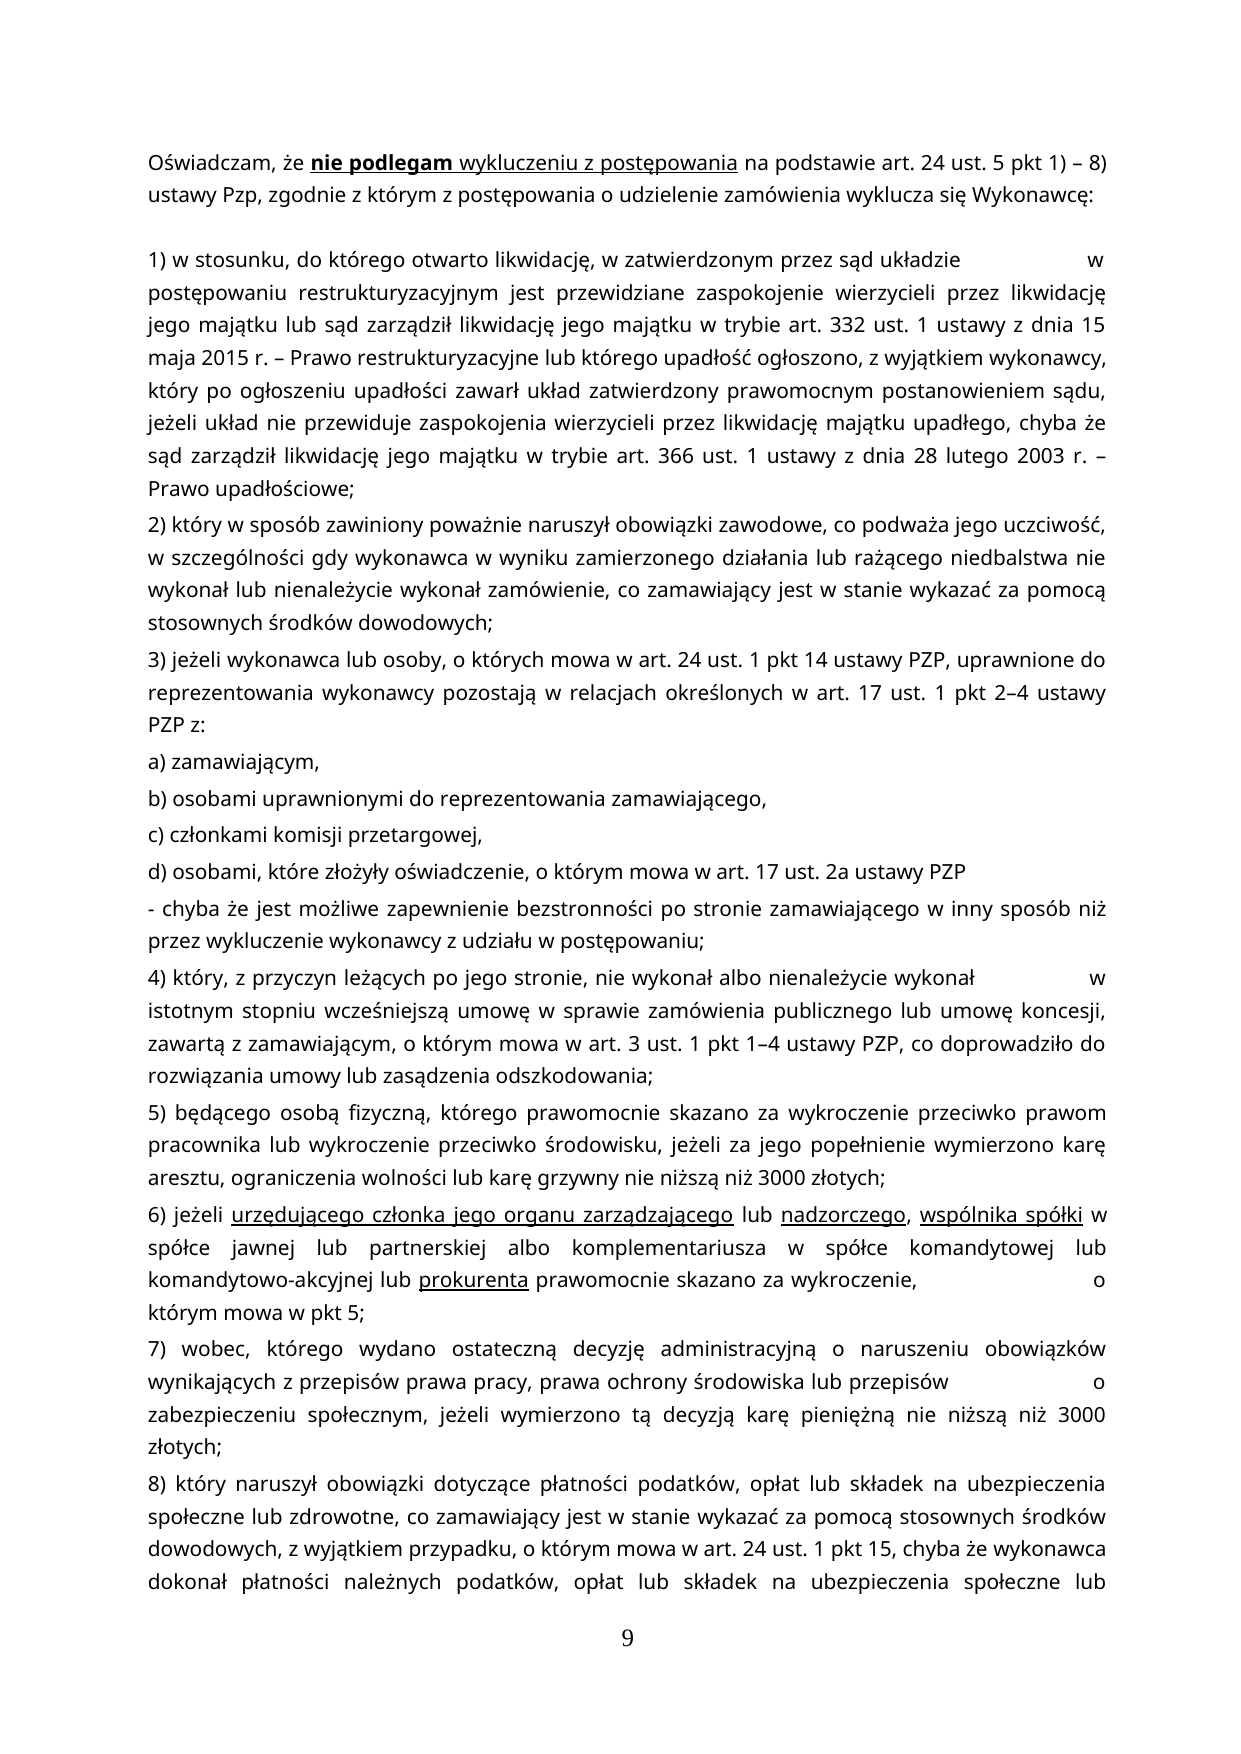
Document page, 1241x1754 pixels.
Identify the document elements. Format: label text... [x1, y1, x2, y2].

text 6) jeżeli urzędującego członka jego organu zarządzającego lub nadzorczego, wspólnika spółki w spółce jawnej lub partnerskiej albo komplementariusza w spółce komandytowej lub komandytowo-akcyjnej lub prokurenta prawomocnie skazano za wykroczenie, o którym mowa w pkt 5; [148, 1200, 1107, 1326]
text d) osobami, które złożyły oświadczenie, o którym mowa w art. 17 ust. 2a ustawy PZP [148, 857, 1107, 886]
text c) członkami komisji przetargowej, [148, 821, 1107, 849]
text 2) który w sposób zawiniony poważnie naruszył obowiązki zawodowe, co podważa jego uczciwość, w szczególności gdy wykonawca w wyniku zamierzonego działania lub rażącego niedbalstwa nie wykonał lub nienależycie wykonał zamówienie, co zamawiający jest w stanie wykazać za pomocą stosownych środków dowodowych; [148, 510, 1107, 637]
text b) osobami uprawnionymi do reprezentowania zamawiającego, [148, 784, 1107, 812]
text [148, 1469, 1107, 1595]
text 5) będącego osobą fizyczną, którego prawomocnie skazano za wykroczenie przeciwko prawom pracownika lub wykroczenie przeciwko środowisku, jeżeli za jego popełnienie wymierzono karę aresztu, ograniczenia wolności lub karę grzywny nie niższą niż 3000 złotych; [148, 1098, 1107, 1192]
text 4) który, z przyczyn leżących po jego stronie, nie wykonał albo nienależycie wykonał w istotnym stopniu wcześniejszą umowę w sprawie zamówienia publicznego lub umowę koncesji, zawartą z zamawiającym, o którym mowa w art. 3 ust. 1 pkt 1–4 ustawy PZP, co doprowadziło do rozwiązania umowy lub zasądzenia odszkodowania; [148, 963, 1107, 1090]
text Oświadczam, że nie podlegam wykluczeniu z postępowania na podstawie art. 24 ust. 5 pkt 1) – 8) ustawy Pzp, zgodnie z którym z postępowania o udzielenie zamówienia wyklucza się Wykonawcę: [148, 148, 1107, 209]
text 3) jeżeli wykonawca lub osoby, o których mowa w art. 24 ust. 1 pkt 14 ustawy PZP, uprawnione do reprezentowania wykonawcy pozostają w relacjach określonych w art. 17 ust. 1 pkt 2–4 ustawy PZP z: [148, 645, 1107, 739]
text - chyba że jest możliwe zapewnienie bezstronności po stronie zamawiającego w inny sposób niż przez wykluczenie wykonawcy z udziału w postępowaniu; [148, 894, 1107, 955]
text 1) w stosunku, do którego otwarto likwidację, w zatwierdzonym przez sąd układzie w postępowaniu restrukturyzacyjnym jest przewidziane zaspokojenie wierzycieli przez likwidację jego majątku lub sąd zarządził likwidację jego majątku w trybie art. 332 ust. 1 ustawy z dnia 15 maja 2015 r. – Prawo restrukturyzacyjne lub którego upadłość ogłoszono, z wyjątkiem wykonawcy, który po ogłoszeniu upadłości zawarł układ zatwierdzony prawomocnym postanowieniem sądu, jeżeli układ nie przewiduje zaspokojenia wierzycieli przez likwidację majątku upadłego, chyba że sąd zarządził likwidację jego majątku w trybie art. 366 ust. 1 ustawy z dnia 28 lutego 2003 r. – Prawo upadłościowe; [148, 245, 1107, 502]
text 7) wobec, którego wydano ostateczną decyzję administracyjną o naruszeniu obowiązków wynikających z przepisów prawa pracy, prawa ochrony środowiska lub przepisów o zabezpieczeniu społecznym, jeżeli wymierzono tą decyzją karę pieniężną nie niższą niż 3000 złotych; [148, 1334, 1107, 1461]
text a) zamawiającym, [148, 747, 1107, 775]
